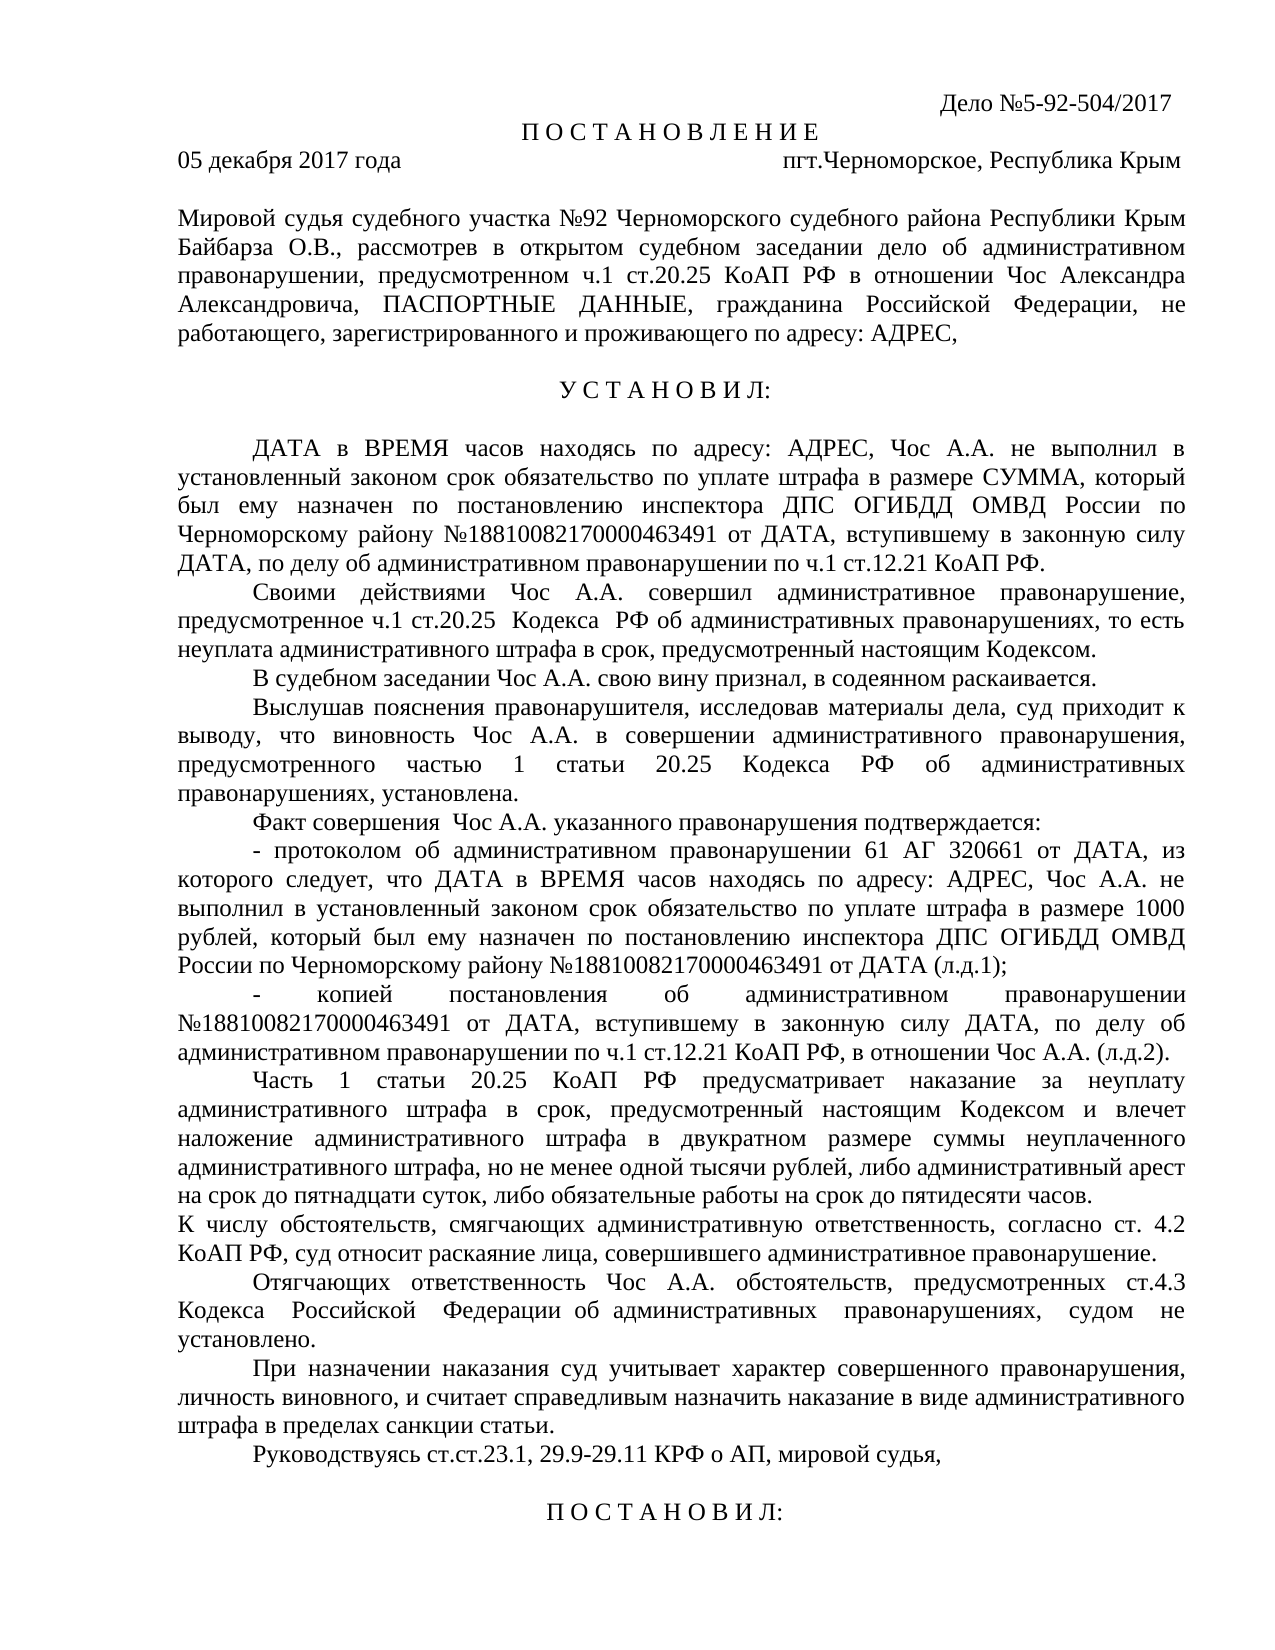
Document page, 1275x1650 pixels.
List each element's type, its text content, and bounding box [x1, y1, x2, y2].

text - копией постановления об административном правонарушении №18810082170000463491 от ДАТА, вступившему в законную силу ДАТА, по делу об административном правонарушении по ч.1 ст.12.21 КоАП РФ, в отношении Чос А.А. (л.д.2). [177, 979, 1186, 1065]
text У С Т А Н О В И Л: [177, 375, 1186, 404]
text Выслушав пояснения правонарушителя, исследовав материалы дела, суд приходит к выводу, что виновность Чос А.А. в совершении административного правонарушения, предусмотренного частью 1 статьи 20.25 Кодекса РФ об административных правонарушениях, установлена. [177, 692, 1186, 807]
text В судебном заседании Чос А.А. свою вину признал, в содеянном раскаивается. [177, 663, 1186, 692]
text Своими действиями Чос А.А. совершил административное правонарушение, предусмотренное ч.1 ст.20.25 Кодекса РФ об административных правонарушениях, то есть неуплата административного штрафа в срок, предусмотренный настоящим Кодексом. [177, 577, 1186, 663]
text Факт совершения Чос А.А. указанного правонарушения подтверждается: [177, 807, 1186, 835]
text К числу обстоятельств, смягчающих административную ответственность, согласно ст. 4.2 КоАП РФ, суд относит раскаяние лица, совершившего административное правонарушение. [177, 1209, 1186, 1267]
text 05 декабря 2017 года пгт.Черноморское, Республика Крым [177, 145, 1186, 174]
text При назначении наказания суд учитывает характер совершенного правонарушения, личность виновного, и считает справедливым назначить наказание в виде административного штрафа в пределах санкции статьи. [177, 1353, 1186, 1439]
text Часть 1 статьи 20.25 КоАП РФ предусматривает наказание за неуплату административного штрафа в срок, предусмотренный настоящим Кодексом и влечет наложение административного штрафа в двукратном размере суммы неуплаченного административного штрафа, но не менее одной тысячи рублей, либо административный арест на срок до пятнадцати суток, либо обязательные работы на срок до пятидесяти часов. [177, 1065, 1186, 1209]
text Дело №5-92-504/2017 [177, 88, 1186, 117]
text П О С Т А Н О В Л Е Н И Е [177, 117, 1186, 145]
text П О С Т А Н О В И Л: [177, 1497, 1186, 1525]
text - протоколом об административном правонарушении 61 АГ 320661 от ДАТА, из которого следует, что ДАТА в ВРЕМЯ часов находясь по адресу: АДРЕС, Чос А.А. не выполнил в установленный законом срок обязательство по уплате штрафа в размере 1000 рублей, который был ему назначен по постановлению инспектора ДПС ОГИБДД ОМВД России по Черноморскому району №18810082170000463491 от ДАТА (л.д.1); [177, 835, 1186, 979]
text Мировой судья судебного участка №92 Черноморского судебного района Республики Крым Байбарза О.В., рассмотрев в открытом судебном заседании дело об административном правонарушении, предусмотренном ч.1 ст.20.25 КоАП РФ в отношении Чос Александра Александровича, ПАСПОРТНЫЕ ДАННЫЕ, гражданина Российской Федерации, не работающего, зарегистрированного и проживающего по адресу: АДРЕС, [177, 203, 1186, 347]
text Отягчающих ответственность Чос А.А. обстоятельств, предусмотренных ст.4.3 Кодекса Российской Федерации об административных правонарушениях, судом не установлено. [177, 1267, 1186, 1353]
text Руководствуясь ст.ст.23.1, 29.9-29.11 КРФ о АП, мировой судья, [177, 1439, 1186, 1468]
text ДАТА в ВРЕМЯ часов находясь по адресу: АДРЕС, Чос А.А. не выполнил в установленный законом срок обязательство по уплате штрафа в размере СУММА, который был ему назначен по постановлению инспектора ДПС ОГИБДД ОМВД России по Черноморскому району №18810082170000463491 от ДАТА, вступившему в законную силу ДАТА, по делу об административном правонарушении по ч.1 ст.12.21 КоАП РФ. [177, 433, 1186, 577]
